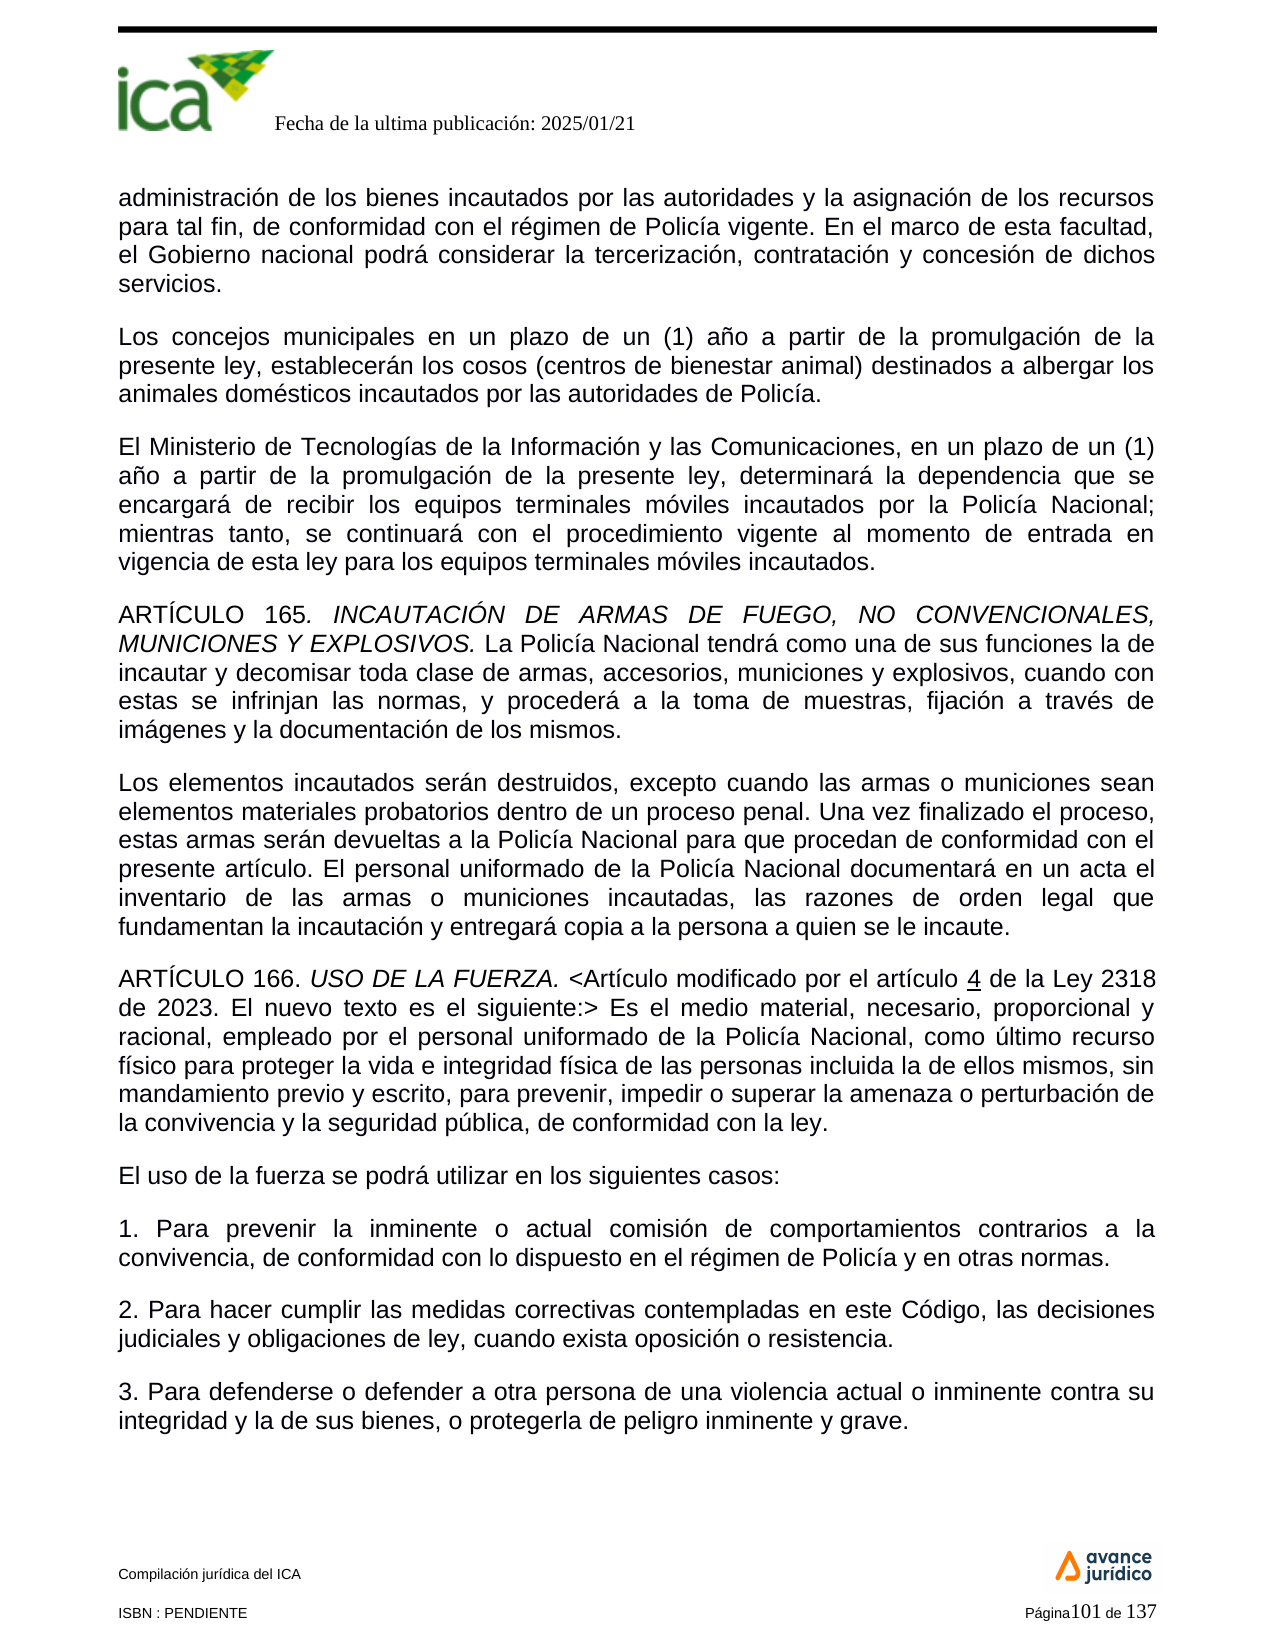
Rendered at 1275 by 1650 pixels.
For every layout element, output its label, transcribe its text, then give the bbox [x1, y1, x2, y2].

text Los elementos incautados serán destruidos, excepto cuando las armas o municiones sean elementos materiales probatorios dentro de un proceso penal. Una vez finalizado el proceso, estas armas serán devueltas a la Policía Nacional para que procedan de conformidad con el presente artículo. El personal uniformado de la Policía Nacional documentará en un acta el inventario de las armas o municiones incautadas, las razones de orden legal que fundamentan la incautación y entregará copia a la persona a quien se le incaute. [118, 768, 1157, 940]
text &$ARTÍCULO 166. USO DE LA FUERZA. <Artículo modificado por el artículo 4 de la Ley 2318 de 2023. El nuevo texto es el siguiente:> Es el medio material, necesario, proporcional y racional, empleado por el personal uniformado de la Policía Nacional, como último recurso físico para proteger la vida e integridad física de las personas incluida la de ellos mismos, sin mandamiento previo y escrito, para prevenir, impedir o superar la amenaza o perturbación de la convivencia y la seguridad pública, de conformidad con la ley. [118, 964, 1157, 1137]
text El uso de la fuerza se podrá utilizar en los siguientes casos: [118, 1161, 1157, 1190]
text &$ARTÍCULO 165. INCAUTACIÓN DE ARMAS DE FUEGO, NO CONVENCIONALES, MUNICIONES Y EXPLOSIVOS. La Policía Nacional tendrá como una de sus funciones la de incautar y decomisar toda clase de armas, accesorios, municiones y explosivos, cuando con estas se infrinjan las normas, y procederá a la toma de muestras, fijación a través de imágenes y la documentación de los mismos. [118, 600, 1157, 744]
text Los concejos municipales en un plazo de un (1) año a partir de la promulgación de la presente ley, establecerán los cosos (centros de bienestar animal) destinados a albergar los animales domésticos incautados por las autoridades de Policía. [118, 322, 1157, 408]
text 3. Para defenderse o defender a otra persona de una violencia actual o inminente contra su integridad y la de sus bienes, o protegerla de peligro inminente y grave. [118, 1377, 1157, 1434]
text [118, 183, 1157, 298]
text El Ministerio de Tecnologías de la Información y las Comunicaciones, en un plazo de un (1) año a partir de la promulgación de la presente ley, determinará la dependencia que se encargará de recibir los equipos terminales móviles incautados por la Policía Nacional; mientras tanto, se continuará con el procedimiento vigente al momento de entrada en vigencia de esta ley para los equipos terminales móviles incautados. [118, 432, 1157, 576]
text 1. Para prevenir la inminente o actual comisión de comportamientos contrarios a la convivencia, de conformidad con lo dispuesto en el régimen de Policía y en otras normas. [118, 1214, 1157, 1271]
text 2. Para hacer cumplir las medidas correctivas contempladas en este Código, las decisiones judiciales y obligaciones de ley, cuando exista oposición o resistencia. [118, 1295, 1157, 1353]
